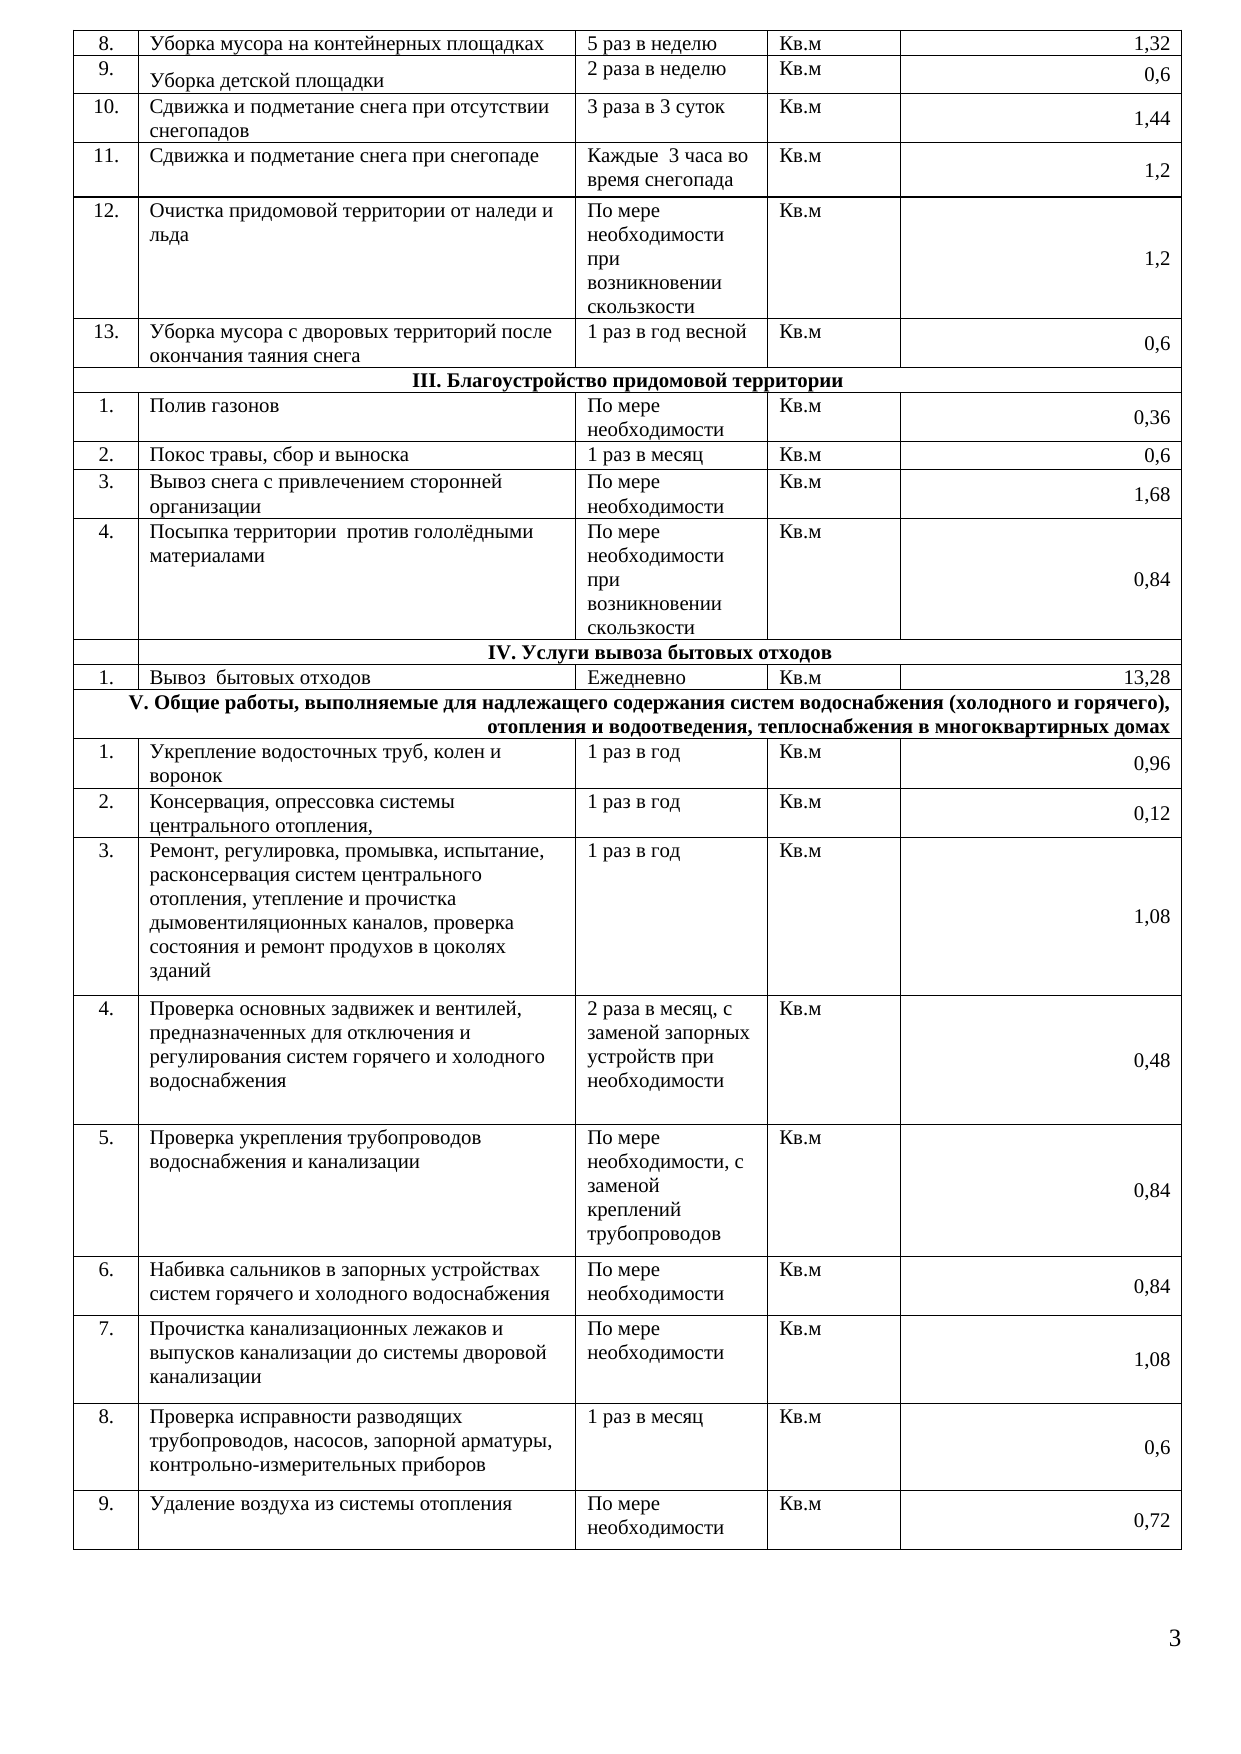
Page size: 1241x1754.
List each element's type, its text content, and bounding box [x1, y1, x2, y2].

table_cell 8. [74, 31, 138, 55]
table_cell Кв.м [768, 996, 900, 1123]
table_cell Укрепление водосточных труб, колен и воронок [139, 739, 575, 787]
table_cell Ремонт, регулировка, промывка, испытание, расконсервация систем центрального отопления, утепление и прочистка дымовентиляционных каналов, проверка состояния и ремонт продухов в цоколях зданий [139, 838, 575, 995]
table_cell Прочистка канализационных лежаков и выпусков канализации до системы дворовой канализации [139, 1316, 575, 1403]
table_cell 1,08 [901, 838, 1181, 995]
table_cell 3. [74, 838, 138, 995]
table_cell По мере необходимости [576, 1257, 767, 1315]
table_cell Кв.м [768, 1491, 900, 1549]
table_cell Очистка придомовой территории от наледи и льда [139, 198, 575, 318]
table_cell Кв.м [768, 739, 900, 787]
table_cell 0,12 [901, 789, 1181, 837]
table_cell 1,2 [901, 143, 1181, 196]
table_cell Кв.м [768, 1257, 900, 1315]
table_cell IV. Услуги вывоза бытовых отходов [139, 640, 1181, 664]
table_cell 0,36 [901, 393, 1181, 441]
table_cell Ежедневно [576, 665, 767, 689]
table_cell 0,6 [901, 56, 1181, 92]
table_cell 1 раз в год весной [576, 319, 767, 367]
table_cell 6. [74, 1257, 138, 1315]
table_cell По мере необходимости [576, 1316, 767, 1403]
table_cell Проверка исправности разводящих трубопроводов, насосов, запорной арматуры, контрольно-измерительных приборов [139, 1404, 575, 1490]
table_cell 4. [74, 996, 138, 1123]
table_cell 10. [74, 94, 138, 142]
table_cell Кв.м [768, 143, 900, 196]
table_cell 4. [74, 519, 138, 639]
table_cell 0,84 [901, 1257, 1181, 1315]
table_cell Покос травы, сбор и выноска [139, 442, 575, 468]
table_cell 0,84 [901, 519, 1181, 639]
table_cell Кв.м [768, 1125, 900, 1256]
table_cell 2 раза в неделю [576, 56, 767, 92]
table_cell 0,6 [901, 1404, 1181, 1490]
table_cell 1. [74, 739, 138, 787]
table_cell 1. [74, 393, 138, 441]
table_cell Уборка мусора на контейнерных площадках [139, 31, 575, 55]
table_cell Кв.м [768, 198, 900, 318]
table_cell Уборка мусора с дворовых территорий после окончания таяния снега [139, 319, 575, 367]
table_cell Вывоз снега с привлечением сторонней организации [139, 470, 575, 518]
table_cell По мере необходимости [576, 1491, 767, 1549]
table_cell 0,6 [901, 442, 1181, 468]
table_cell 3. [74, 470, 138, 518]
table_cell Консервация, опрессовка системы центрального отопления, [139, 789, 575, 837]
table_cell По мере необходимости, с заменой креплений трубопроводов [576, 1125, 767, 1256]
table_cell Кв.м [768, 31, 900, 55]
table_cell Вывоз бытовых отходов [139, 665, 575, 689]
table_cell Кв.м [768, 470, 900, 518]
table_cell 13,28 [901, 665, 1181, 689]
table_cell 8. [74, 1404, 138, 1490]
table_cell Кв.м [768, 665, 900, 689]
table_cell Кв.м [768, 319, 900, 367]
table_cell Посыпка территории против гололёдными материалами [139, 519, 575, 639]
table_cell Полив газонов [139, 393, 575, 441]
table_cell 5 раз в неделю [576, 31, 767, 55]
table_cell 0,72 [901, 1491, 1181, 1549]
table_cell Удаление воздуха из системы отопления [139, 1491, 575, 1549]
table_cell 12. [74, 198, 138, 318]
table_cell Кв.м [768, 789, 900, 837]
table_cell Проверка укрепления трубопроводов водоснабжения и канализации [139, 1125, 575, 1256]
table_cell 1,44 [901, 94, 1181, 142]
table_cell V. Общие работы, выполняемые для надлежащего содержания систем водоснабжения (холодного и горячего), отопления и водоотведения, теплоснабжения в многоквартирных домах [74, 690, 1181, 738]
table_cell 0,6 [901, 319, 1181, 367]
table_cell 1 раз в год [576, 739, 767, 787]
table_cell Сдвижка и подметание снега при отсутствии снегопадов [139, 94, 575, 142]
table_cell 1. [74, 665, 138, 689]
table_cell 1,32 [901, 31, 1181, 55]
table_cell По мере необходимости [576, 393, 767, 441]
table_cell Кв.м [768, 94, 900, 142]
table_cell Каждые 3 часа во время снегопада [576, 143, 767, 196]
table_cell Набивка сальников в запорных устройствах систем горячего и холодного водоснабжения [139, 1257, 575, 1315]
table_cell 2 раза в месяц, с заменой запорных устройств при необходимости [576, 996, 767, 1123]
table_cell Кв.м [768, 1316, 900, 1403]
table_cell 1,68 [901, 470, 1181, 518]
table_cell 1 раз в месяц [576, 442, 767, 468]
table_cell По мере необходимости при возникновении скользкости [576, 519, 767, 639]
table_cell 1 раз в месяц [576, 1404, 767, 1490]
table_cell 2. [74, 789, 138, 837]
table_cell По мере необходимости при возникновении скользкости [576, 198, 767, 318]
table_cell 5. [74, 1125, 138, 1256]
table_cell 1,08 [901, 1316, 1181, 1403]
table_cell Кв.м [768, 393, 900, 441]
table_cell Уборка детской площадки [139, 56, 575, 92]
table_cell По мере необходимости [576, 470, 767, 518]
table_cell Сдвижка и подметание снега при снегопаде [139, 143, 575, 196]
table_cell 9. [74, 1491, 138, 1549]
table_cell 7. [74, 1316, 138, 1403]
table_cell 1 раз в год [576, 838, 767, 995]
table_cell Кв.м [768, 1404, 900, 1490]
table_cell 11. [74, 143, 138, 196]
table_cell [74, 640, 138, 664]
table_cell 1 раз в год [576, 789, 767, 837]
table_cell 9. [74, 56, 138, 92]
table_cell 2. [74, 442, 138, 468]
table_cell 0,96 [901, 739, 1181, 787]
table_cell Кв.м [768, 442, 900, 468]
table_cell 0,48 [901, 996, 1181, 1123]
table_cell Кв.м [768, 56, 900, 92]
table_cell 13. [74, 319, 138, 367]
table_cell Кв.м [768, 519, 900, 639]
table_cell Кв.м [768, 838, 900, 995]
table_cell 3 раза в 3 суток [576, 94, 767, 142]
table_cell Проверка основных задвижек и вентилей, предназначенных для отключения и регулирования систем горячего и холодного водоснабжения [139, 996, 575, 1123]
table_cell 0,84 [901, 1125, 1181, 1256]
table_cell 1,2 [901, 198, 1181, 318]
table_cell III. Благоустройство придомовой территории [74, 368, 1181, 392]
